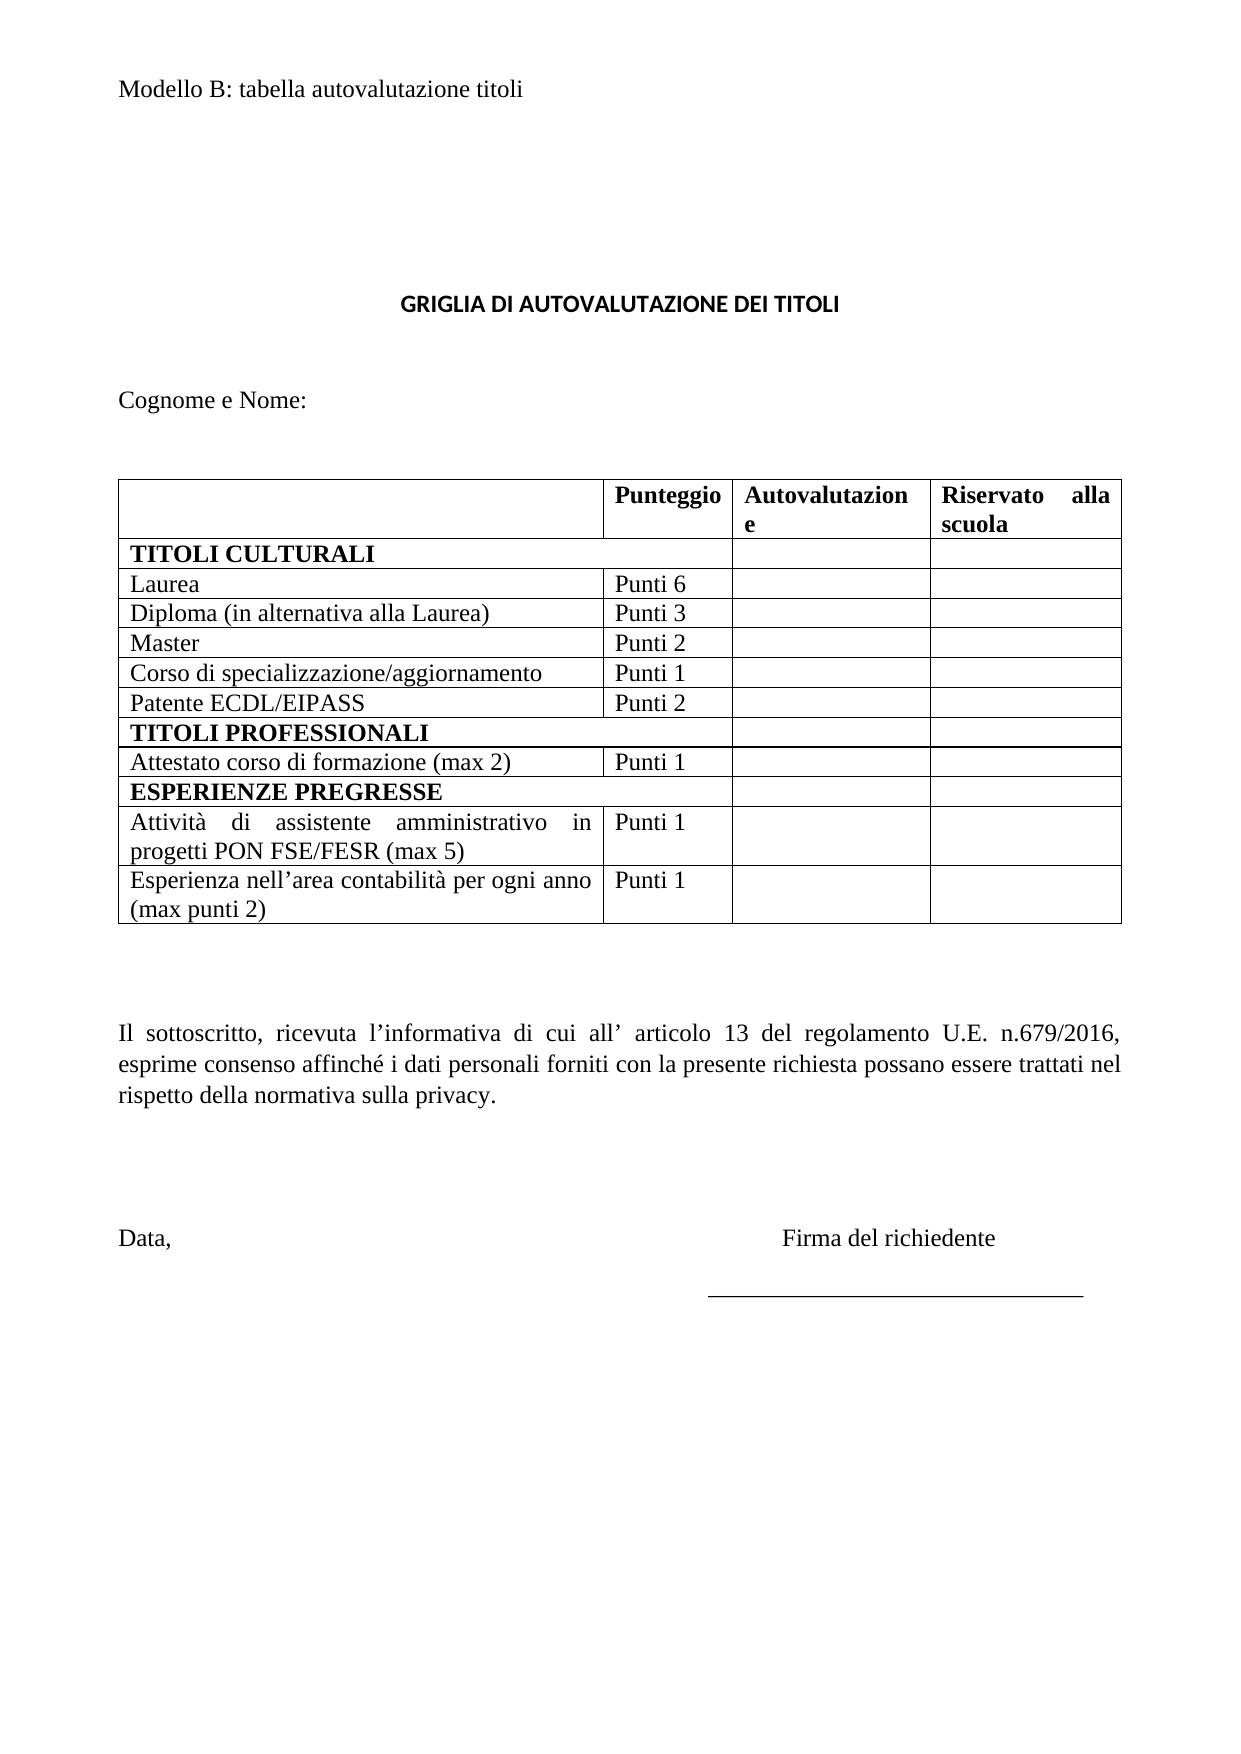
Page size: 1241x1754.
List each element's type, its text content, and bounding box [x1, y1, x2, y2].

table_cell [931, 688, 1121, 717]
table_cell [931, 866, 1121, 923]
table_header Autovalutazione [733, 480, 930, 538]
table_cell [733, 688, 930, 717]
text GRIGLIA DI AUTOVALUTAZIONE DEI TITOLI [118, 288, 1122, 319]
text Il sottoscritto, ricevuta l’informativa di cui all’ articolo 13 del regolamento U.E. n.679/2016, esprime consenso affinché i dati personali forniti con la presente richiesta possano essere trattati nel rispetto della normativa sulla privacy. [118, 1018, 1122, 1109]
table_cell Laurea [119, 569, 603, 597]
table_cell Master [119, 628, 603, 657]
table_cell TITOLI CULTURALI [119, 539, 732, 568]
table_cell [733, 748, 930, 776]
table_cell Attestato corso di formazione (max 2) [119, 748, 603, 776]
table_cell [931, 807, 1121, 864]
table_cell [931, 569, 1121, 597]
table_cell Punti 1 [604, 866, 732, 923]
table_cell TITOLI PROFESSIONALI [119, 718, 732, 746]
table_cell [733, 866, 930, 923]
table_cell [733, 628, 930, 657]
table_cell Punti 1 [604, 807, 732, 864]
table_cell [733, 599, 930, 627]
table_cell [931, 599, 1121, 627]
table_cell Punti 2 [604, 628, 732, 657]
table_header Punteggio [604, 480, 732, 538]
text Cognome e Nome: [118, 385, 1122, 413]
table_header Riservato alla scuola [931, 480, 1121, 538]
table_cell [733, 777, 930, 806]
table_cell [931, 658, 1121, 687]
table_cell Patente ECDL/EIPASS [119, 688, 603, 717]
table_cell Punti 6 [604, 569, 732, 597]
table_cell [931, 748, 1121, 776]
table_cell Punti 3 [604, 599, 732, 627]
table_cell [931, 628, 1121, 657]
table_cell ESPERIENZE PREGRESSE [119, 777, 732, 806]
table_cell [733, 569, 930, 597]
table_cell Punti 2 [604, 688, 732, 717]
table_cell [733, 807, 930, 864]
table_header [119, 480, 603, 538]
text Data, Firma del richiedente [118, 1223, 1122, 1252]
table_cell Corso di specializzazione/aggiornamento [119, 658, 603, 687]
text ______________________________ [118, 1271, 1122, 1299]
table_cell [931, 539, 1121, 568]
table_cell [733, 718, 930, 746]
table_cell Esperienza nell’area contabilità per ogni anno (max punti 2) [119, 866, 603, 923]
table_cell [733, 658, 930, 687]
table_cell Diploma (in alternativa alla Laurea) [119, 599, 603, 627]
table_cell Attività di assistente amministrativo in progetti PON FSE/FESR (max 5) [119, 807, 603, 864]
table_cell [931, 777, 1121, 806]
table_cell Punti 1 [604, 748, 732, 776]
table_cell [931, 718, 1121, 746]
table_cell [733, 539, 930, 568]
table_cell Punti 1 [604, 658, 732, 687]
